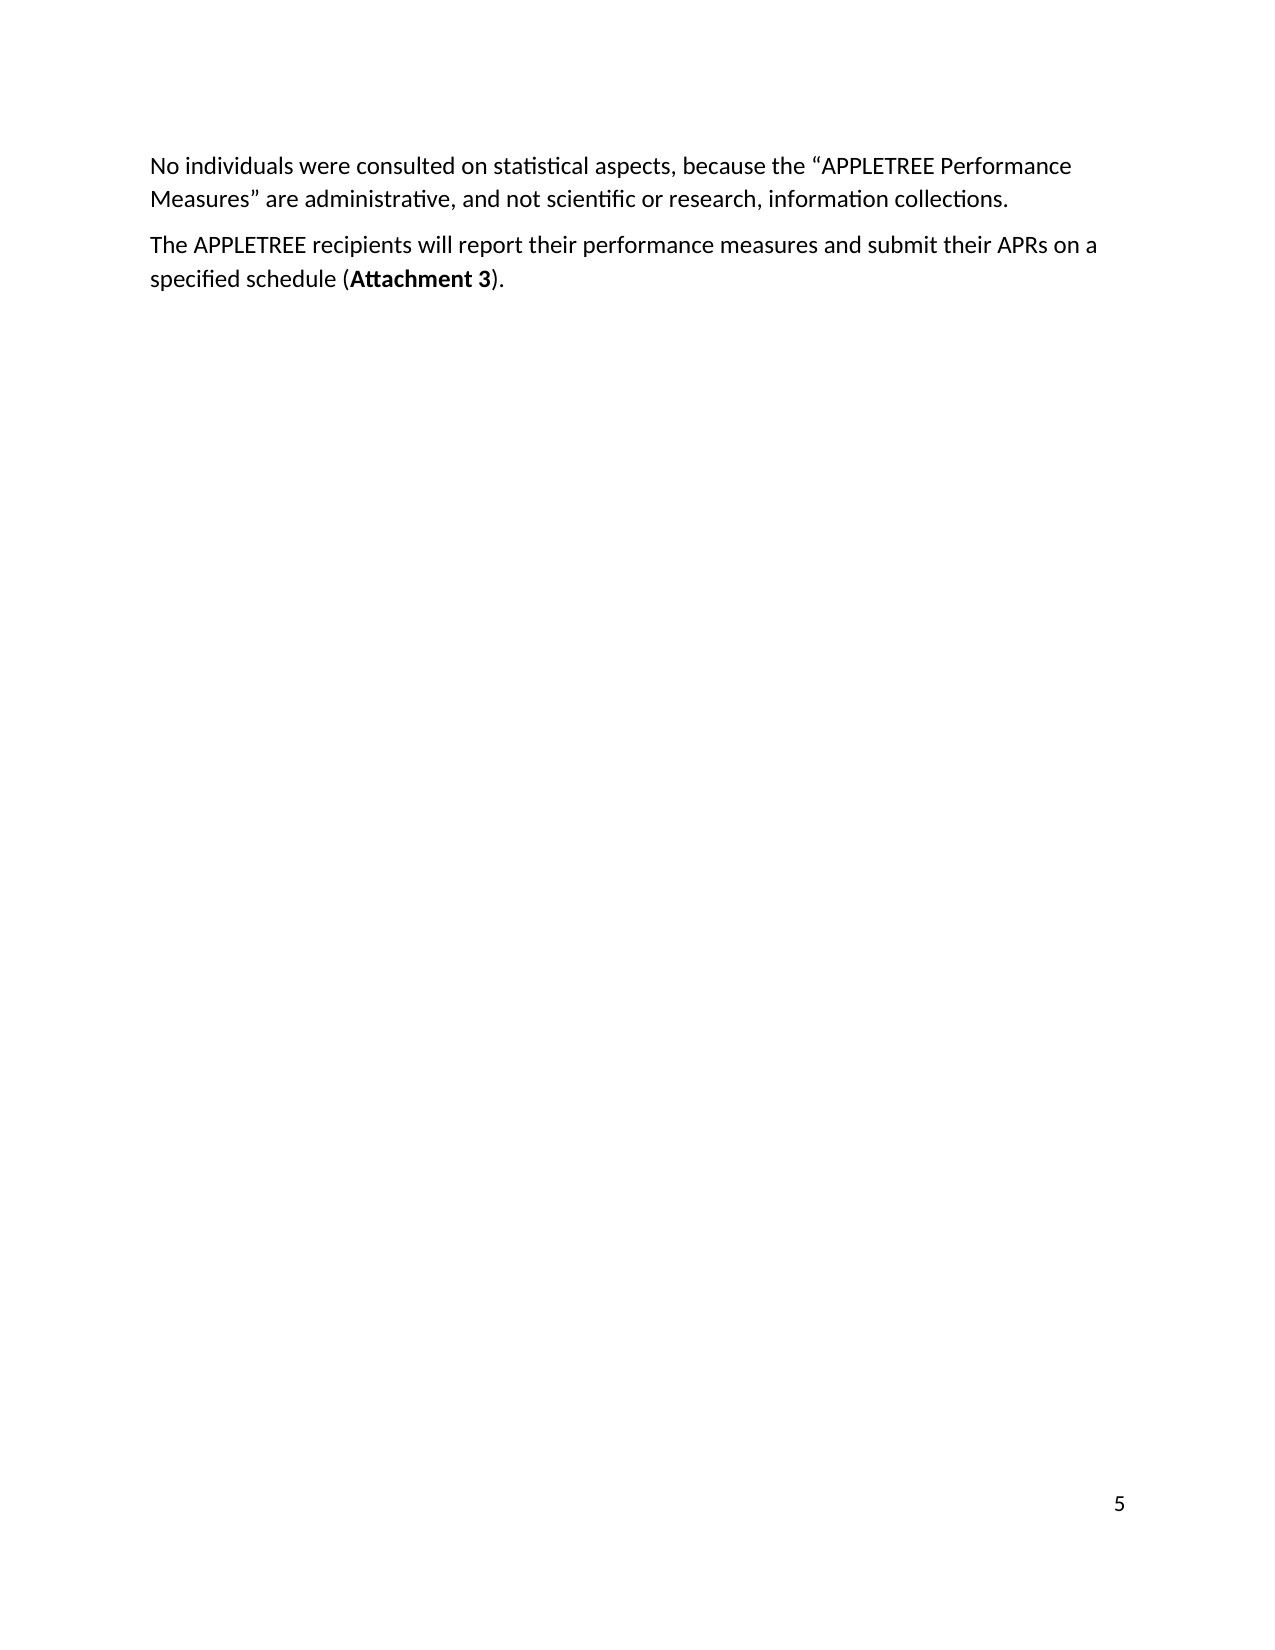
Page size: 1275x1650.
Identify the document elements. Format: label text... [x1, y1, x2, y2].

text No individuals were consulted on statistical aspects, because the “APPLETREE Performance Measures” are administrative, and not scientific or research, information collections. [150, 150, 1125, 214]
text The APPLETREE recipients will report their performance measures and submit their APRs on a specified schedule (Attachment 3). [150, 229, 1125, 294]
